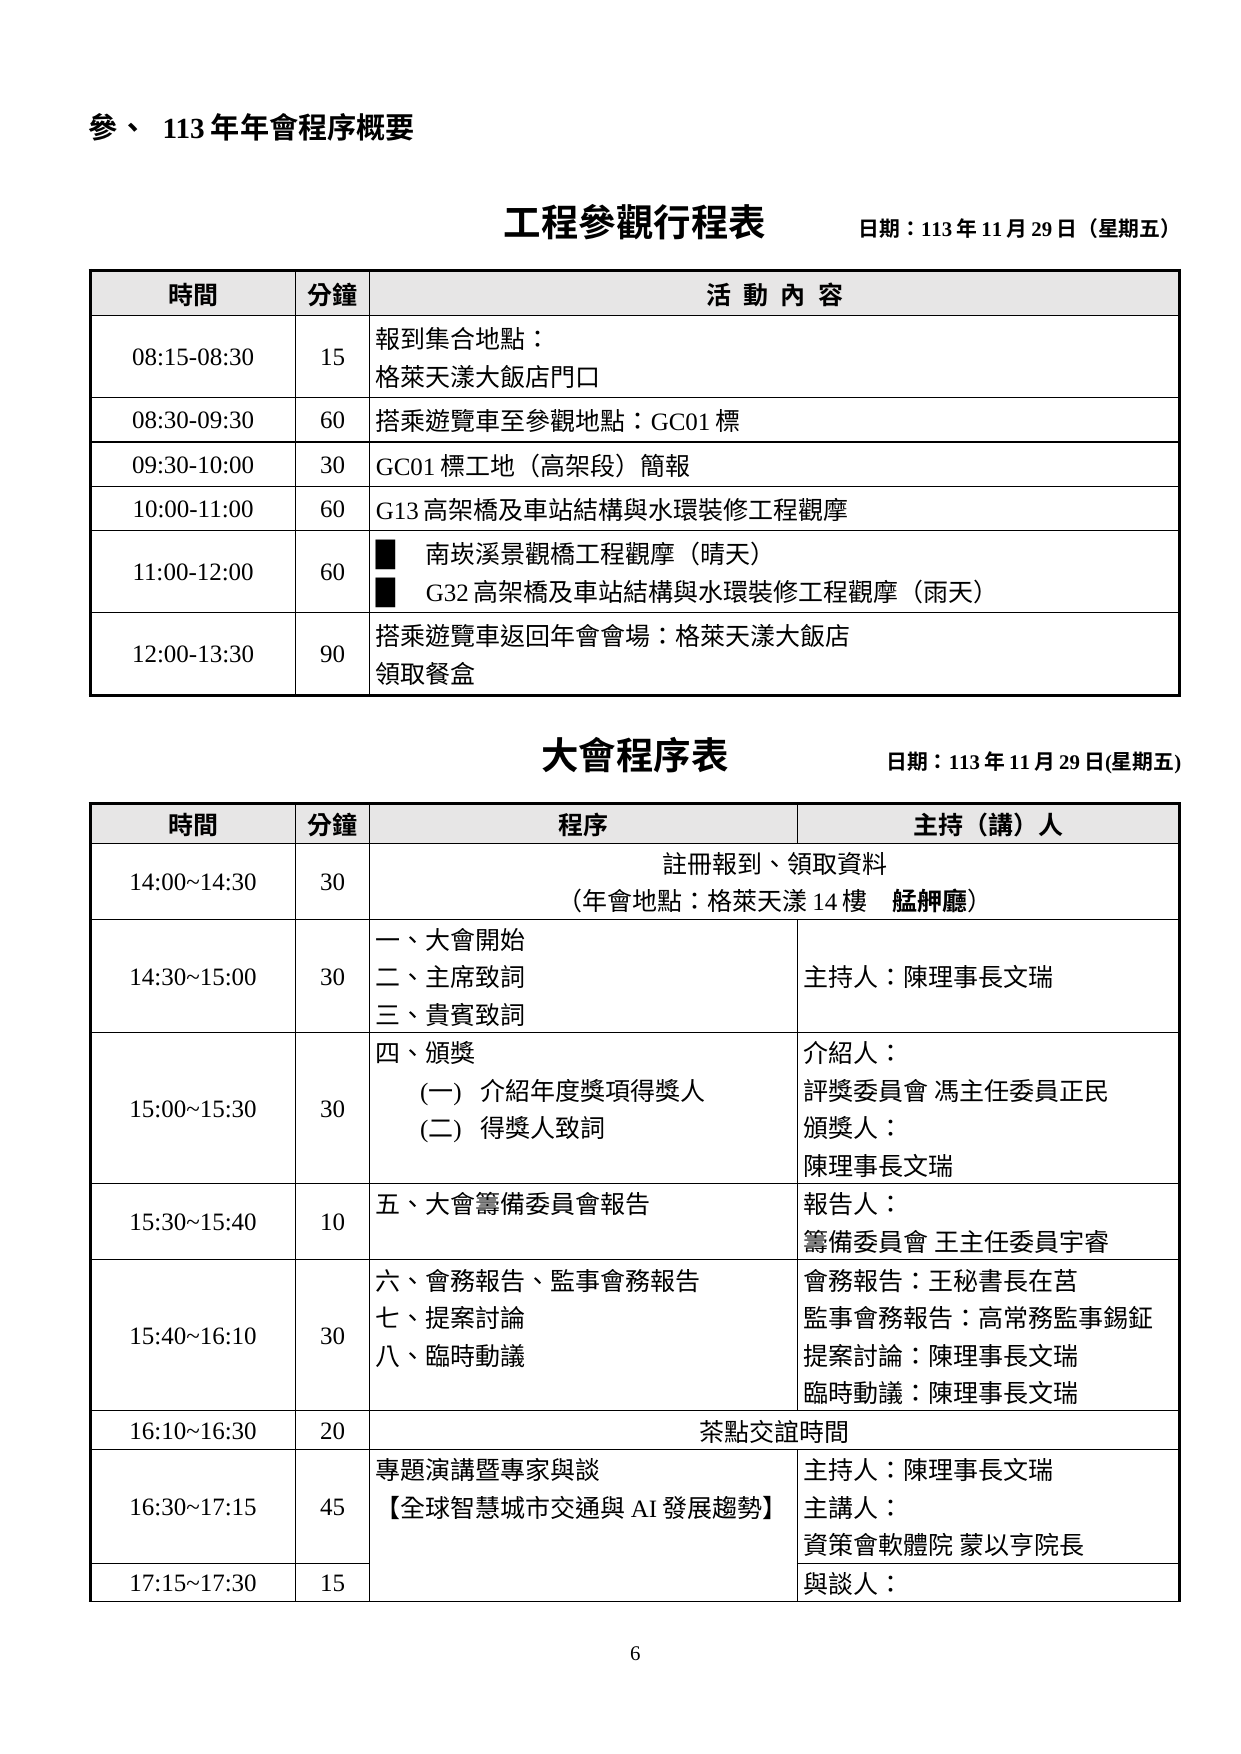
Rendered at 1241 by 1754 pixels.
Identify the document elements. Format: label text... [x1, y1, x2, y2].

table_cell 12:00-13:30 [92, 613, 295, 694]
table_cell 20 [296, 1411, 369, 1449]
table_cell 14:00~14:30 [92, 844, 295, 919]
table_cell 15 [296, 1564, 369, 1601]
table_cell 90 [296, 613, 369, 694]
table_cell 15 [296, 316, 369, 397]
table_cell 11:00-12:00 [92, 531, 295, 612]
table_header 主持（講）人 [798, 805, 1178, 843]
table_cell 10 [296, 1184, 369, 1259]
table_cell 南崁溪景觀橋工程觀摩（晴天） G32高架橋及車站結構與水環裝修工程觀摩（雨天） [370, 531, 1178, 612]
table_cell 60 [296, 398, 369, 441]
table_cell 主持人：陳理事長文瑞 [798, 920, 1178, 1032]
table_cell 45 [296, 1450, 369, 1562]
table_header 分鐘 [296, 805, 369, 843]
table_cell 搭乘遊覽車至參觀地點：GC01標 [370, 398, 1178, 441]
table_cell 10:00-11:00 [92, 487, 295, 530]
table_cell 六、會務報告、監事會務報告 七、提案討論 八、臨時動議 [370, 1260, 797, 1410]
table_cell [798, 1564, 1178, 1601]
table_header 分鐘 [296, 272, 369, 315]
table_cell 會務報告：王秘書長在莒 監事會務報告：高常務監事錫鉦 提案討論：陳理事長文瑞 臨時動議：陳理事長文瑞 [798, 1260, 1178, 1410]
table_cell 報告人： 籌備委員會 王主任委員宇睿 [798, 1184, 1178, 1259]
table_header 活動內容 [370, 272, 1178, 315]
table_cell 14:30~15:00 [92, 920, 295, 1032]
table_cell 16:10~16:30 [92, 1411, 295, 1449]
table_cell 30 [296, 1033, 369, 1183]
table_cell 30 [296, 844, 369, 919]
table_cell 60 [296, 487, 369, 530]
table_cell 四、頒獎 (一) 介紹年度獎項得獎人 (二) 得獎人致詞 [370, 1033, 797, 1183]
table_cell GC01標工地（高架段）簡報 [370, 443, 1178, 486]
table_cell 一、大會開始 二、主席致詞 三、貴賓致詞 [370, 920, 797, 1032]
table_cell 16:30~17:15 [92, 1450, 295, 1562]
table_cell 30 [296, 920, 369, 1032]
table_cell 17:15~17:30 [92, 1564, 295, 1601]
table_cell 主持人：陳理事長文瑞 主講人： 資策會軟體院 蒙以亨院長 [798, 1450, 1178, 1562]
table_cell 註冊報到、領取資料 （年會地點：格萊天漾14樓 艋舺廳） [370, 844, 1178, 919]
table_cell 五、大會籌備委員會報告 [370, 1184, 797, 1259]
table_cell 08:15-08:30 [92, 316, 295, 397]
table_cell 專題演講暨專家與談 【全球智慧城市交通與AI發展趨勢】 [370, 1450, 797, 1601]
table_cell 15:40~16:10 [92, 1260, 295, 1410]
table_cell 30 [296, 443, 369, 486]
table_cell 08:30-09:30 [92, 398, 295, 441]
text 工程參觀行程表 日期：113年11月29日（星期五） [89, 182, 1181, 257]
table_header 時間 [92, 805, 295, 843]
table_cell 報到集合地點： 格萊天漾大飯店門口 [370, 316, 1178, 397]
text 大會程序表 日期：113年11月29日(星期五) [89, 716, 1181, 791]
table_cell 60 [296, 531, 369, 612]
table_cell 09:30-10:00 [92, 443, 295, 486]
table_cell 介紹人： 評獎委員會 馮主任委員正民 頒獎人： 陳理事長文瑞 [798, 1033, 1178, 1183]
table_cell 搭乘遊覽車返回年會會場：格萊天漾大飯店 領取餐盒 [370, 613, 1178, 694]
table_cell 30 [296, 1260, 369, 1410]
table_header 時間 [92, 272, 295, 315]
text 參、 113年年會程序概要 [89, 89, 1181, 164]
table_header 程序 [370, 805, 797, 843]
table_cell G13高架橋及車站結構與水環裝修工程觀摩 [370, 487, 1178, 530]
table_cell 15:30~15:40 [92, 1184, 295, 1259]
table_cell 15:00~15:30 [92, 1033, 295, 1183]
table_cell 茶點交誼時間 [370, 1411, 1178, 1449]
